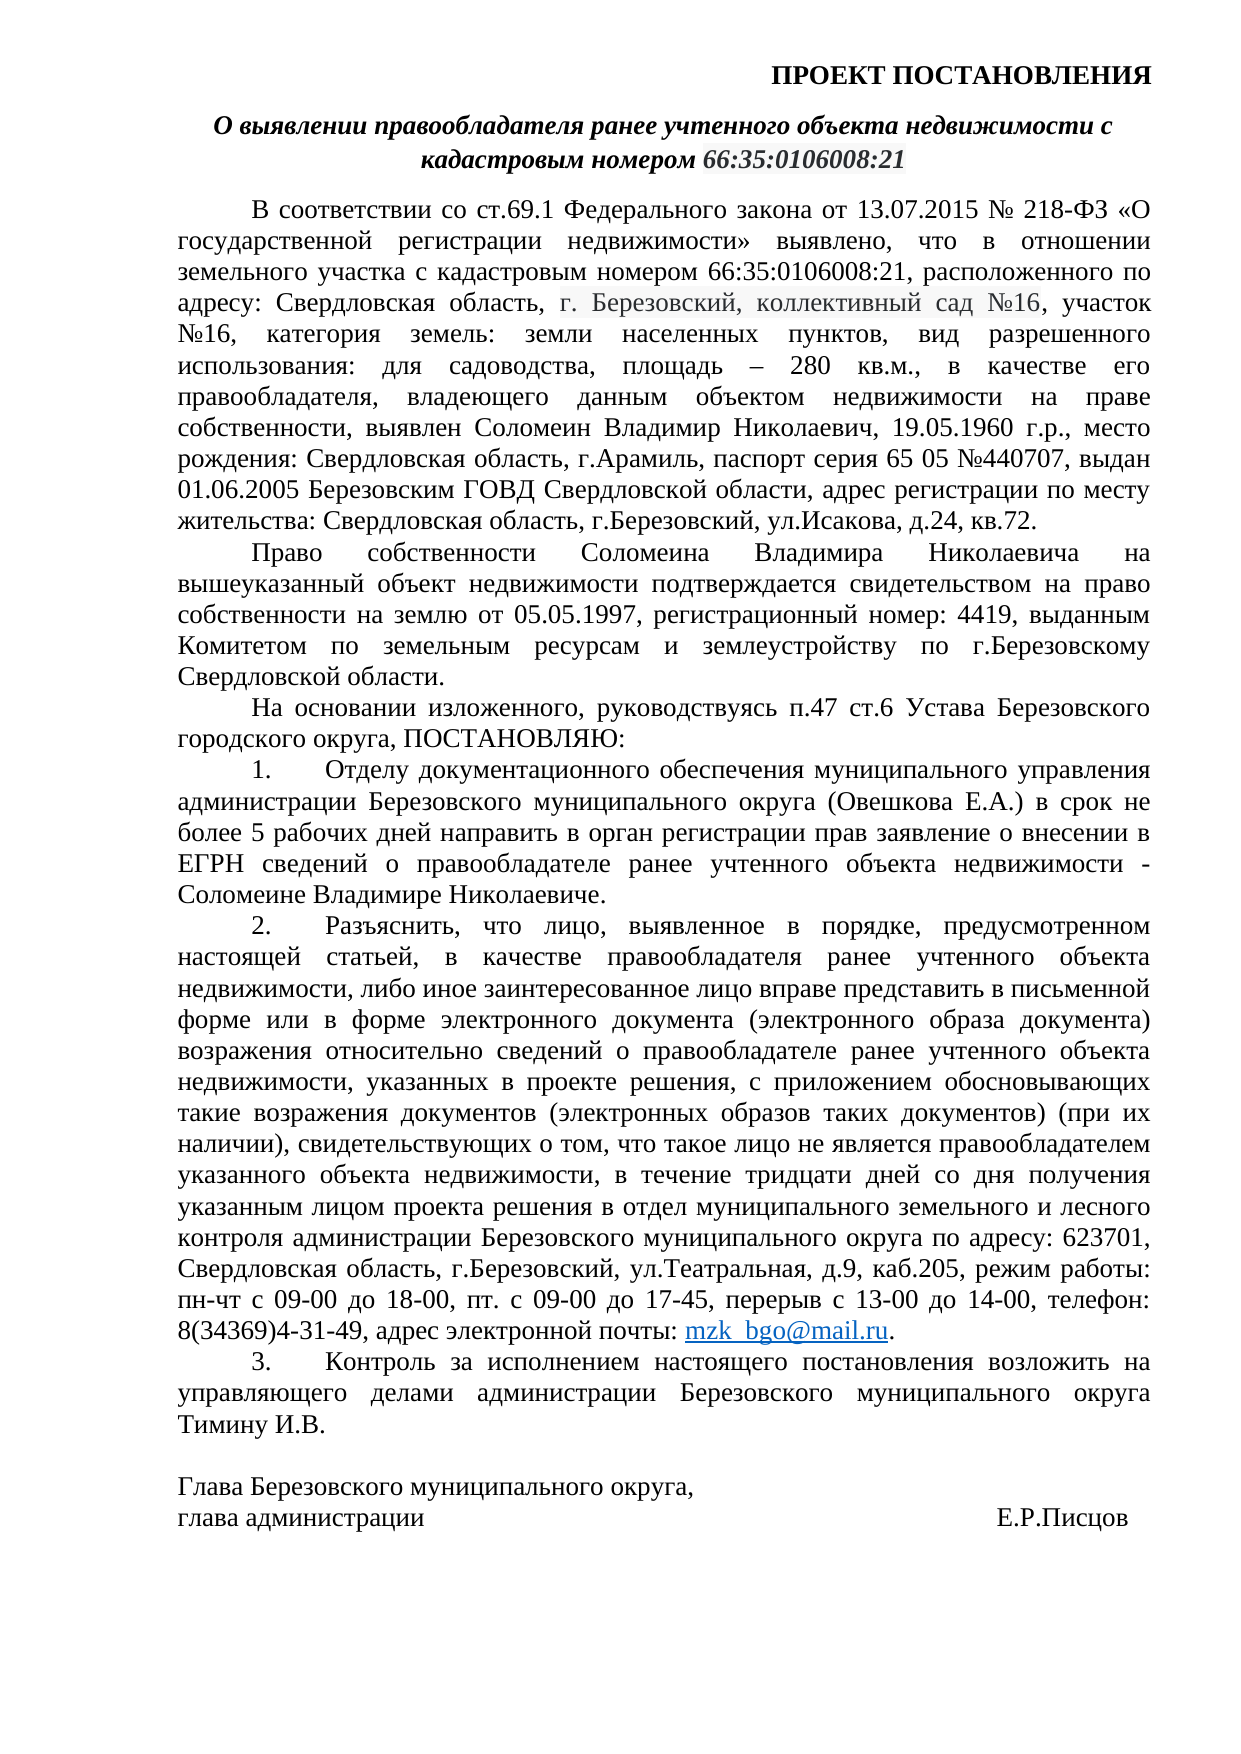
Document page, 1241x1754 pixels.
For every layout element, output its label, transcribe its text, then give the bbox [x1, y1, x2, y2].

text глава администрации Е.Р.Писцов [177, 1501, 1152, 1532]
text Глава Березовского муниципального округа, [177, 1470, 1152, 1501]
text В соответствии со ст.69.1 Федерального закона от 13.07.2015 № 218-ФЗ «О государственной регистрации недвижимости» выявлено, что в отношении земельного участка с кадастровым номером 66:35:0106008:21, расположенного по адресу: Свердловская область, г. Березовский, коллективный сад №16, участок №16, категория земель: земли населенных пунктов, вид разрешенного использования: для садоводства, площадь – 280 кв.м., в качестве его правообладателя, владеющего данным объектом недвижимости на праве собственности, выявлен Соломеин Владимир Николаевич, 19.05.1960 г.р., место рождения: Свердловская область, г.Арамиль, паспорт серия 65 05 №440707, выдан 01.06.2005 Березовским ГОВД Свердловской области, адрес регистрации по месту жительства: Свердловская область, г.Березовский, ул.Исакова, д.24, кв.72. [177, 193, 1152, 536]
text Право собственности Соломеина Владимира Николаевича на вышеуказанный объект недвижимости подтверждается свидетельством на право собственности на землю от 05.05.1997, регистрационный номер: 4419, выданным Комитетом по земельным ресурсам и землеустройству по г.Березовскому Свердловской области. [177, 536, 1152, 691]
list Отделу документационного обеспечения муниципального управления администрации Березовского муниципального округа (Овешкова Е.А.) в срок не более 5 рабочих дней направить в орган регистрации прав заявление о внесении в ЕГРН сведений о правообладателе ранее учтенного объекта недвижимости - Соломеине Владимире Николаевиче. [177, 754, 1152, 909]
text ПРОЕКТ ПОСТАНОВЛЕНИЯ [177, 59, 1152, 90]
list Контроль за исполнением настоящего постановления возложить на управляющего делами администрации Березовского муниципального округа Тимину И.В. [177, 1345, 1152, 1439]
text На основании изложенного, руководствуясь п.47 ст.6 Устава Березовского городского округа, ПОСТАНОВЛЯЮ: [177, 691, 1152, 754]
list Разъяснить, что лицо, выявленное в порядке, предусмотренном настоящей статьей, в качестве правообладателя ранее учтенного объекта недвижимости, либо иное заинтересованное лицо вправе представить в письменной форме или в форме электронного документа (электронного образа документа) возражения относительно сведений о правообладателе ранее учтенного объекта недвижимости, указанных в проекте решения, с приложением обосновывающих такие возражения документов (электронных образов таких документов) (при их наличии), свидетельствующих о том, что такое лицо не является правообладателем указанного объекта недвижимости, в течение тридцати дней со дня получения указанным лицом проекта решения в отдел муниципального земельного и лесного контроля администрации Березовского муниципального округа по адресу: 623701, Свердловская область, г.Березовский, ул.Театральная, д.9, каб.205, режим работы: пн-чт с 09-00 до 18-00, пт. с 09-00 до 17-45, перерыв с 13-00 до 14-00, телефон: 8(34369)4-31-49, адрес электронной почты: mzk_bgo@mail.ru. [177, 909, 1152, 1345]
text О выявлении правообладателя ранее учтенного объекта недвижимости с кадастровым номером 66:35:0106008:21 [177, 109, 1152, 174]
